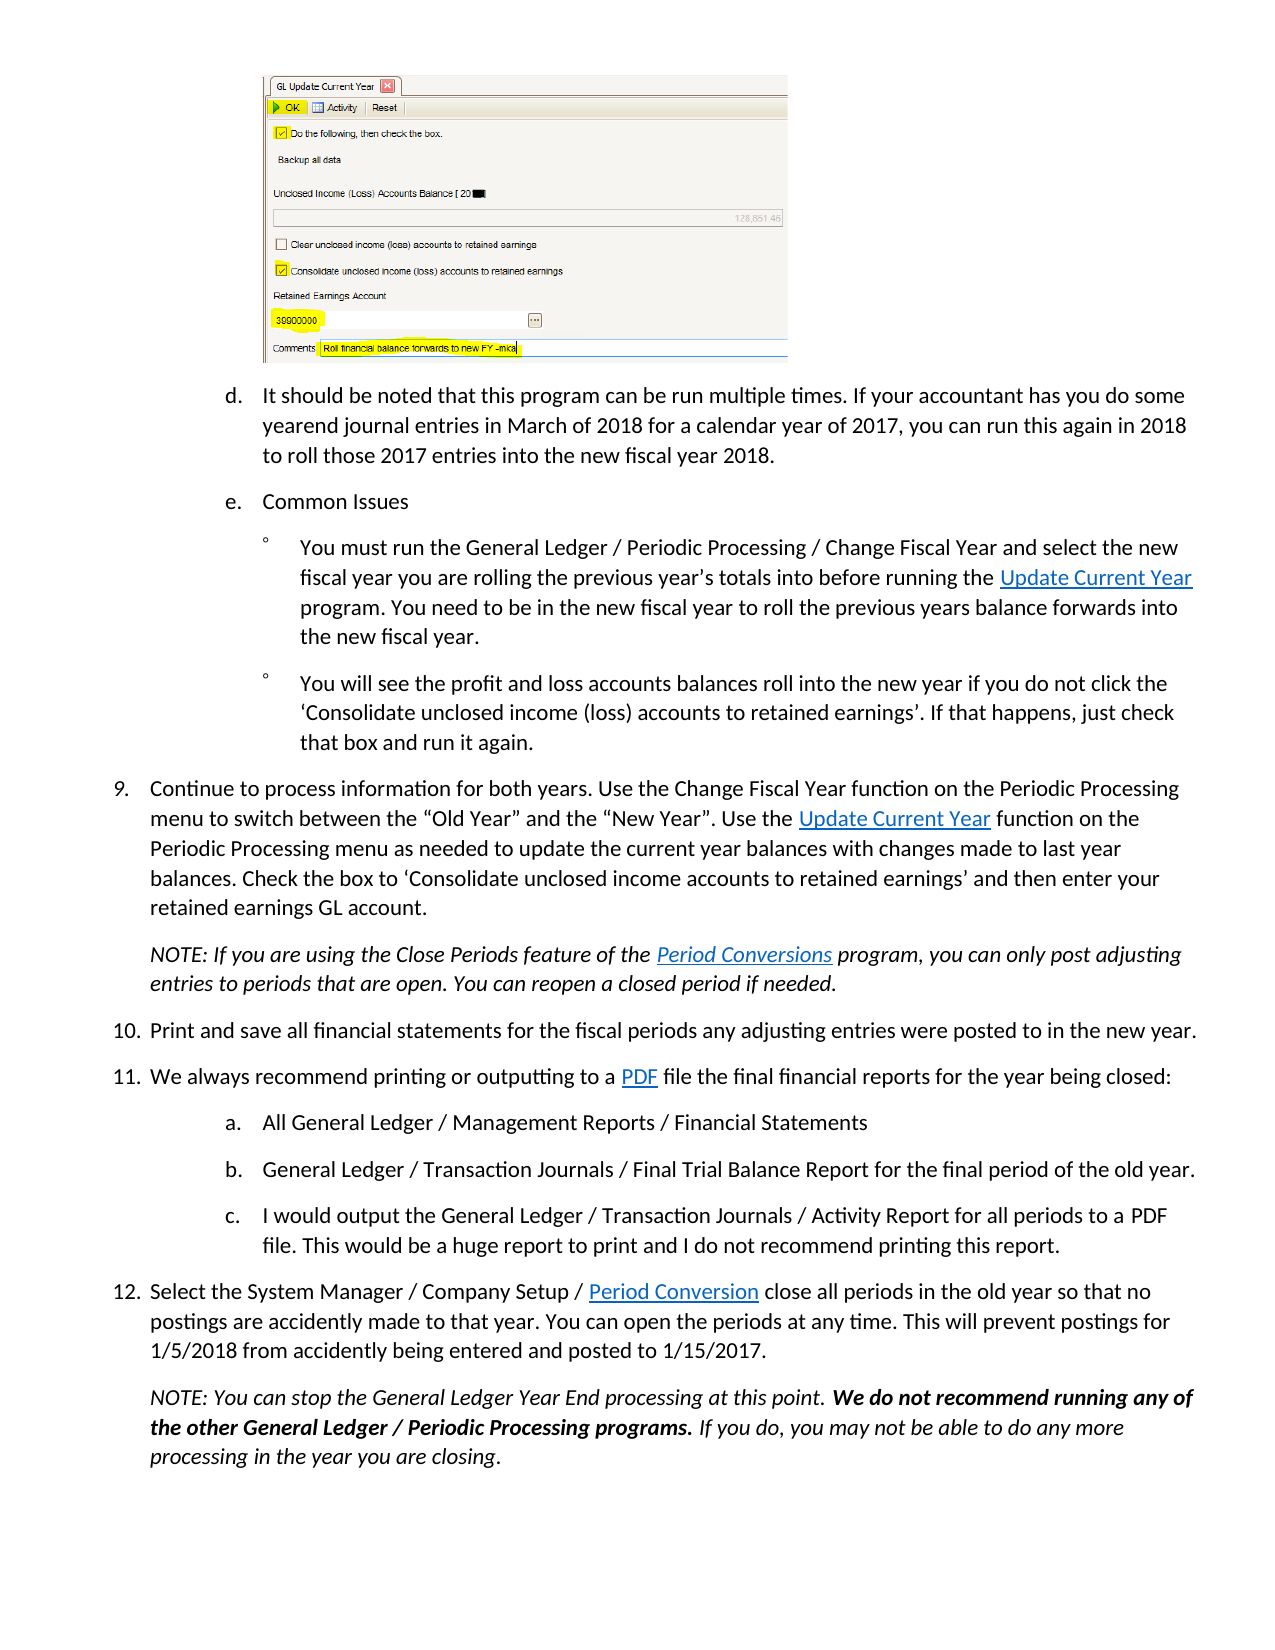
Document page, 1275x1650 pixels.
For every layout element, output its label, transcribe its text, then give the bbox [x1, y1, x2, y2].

list All General Ledger / Management Reports / Financial Statements [225, 1108, 1200, 1136]
list You will see the profit and loss accounts balances roll into the new year if you do not click the ‘Consolidate unclosed income (loss) accounts to retained earnings’. If that happens, just check that box and run it again. [262, 669, 1200, 756]
list Select the System Manager / Company Setup / Period Conversion close all periods in the old year so that no postings are accidently made to that year. You can open the periods at any time. This will prevent postings for 1/5/2018 from accidently being entered and posted to 1/15/2017. [112, 1277, 1200, 1364]
list Common Issues [225, 487, 1200, 515]
list Continue to process information for both years. Use the Change Fiscal Year function on the Periodic Processing menu to switch between the “Old Year” and the “New Year”. Use the Update Current Year function on the Periodic Processing menu as needed to update the current year balances with changes made to last year balances. Check the box to ‘Consolidate unclosed income accounts to retained earnings’ and then enter your retained earnings GL account. [112, 774, 1200, 921]
list You must run the General Ledger / Periodic Processing / Change Fiscal Year and select the new fiscal year you are rolling the previous year’s totals into before running the Update Current Year program. You need to be in the new fiscal year to roll the previous years balance forwards into the new fiscal year. [262, 533, 1200, 651]
picture [262, 75, 788, 363]
list We always recommend printing or outputting to a PDF file the final financial reports for the year being closed: [112, 1062, 1200, 1090]
list General Ledger / Transaction Journals / Final Trial Balance Report for the final period of the old year. [225, 1155, 1200, 1183]
text NOTE: If you are using the Close Periods feature of the Period Conversions program, you can only post adjusting entries to periods that are open. You can reopen a closed period if needed. [150, 940, 1200, 997]
text NOTE: You can stop the General Ledger Year End processing at this point. We do not recommend running any of the other General Ledger / Periodic Processing programs. If you do, you may not be able to do any more processing in the year you are closing. [150, 1383, 1200, 1470]
list It should be noted that this program can be run multiple times. If your accountant has you do some yearend journal entries in March of 2018 for a calendar year of 2017, you can run this again in 2018 to roll those 2017 entries into the new fiscal year 2018. [225, 381, 1200, 469]
list I would output the General Ledger / Transaction Journals / Activity Report for all periods to a PDF file. This would be a huge report to print and I do not recommend printing this report. [225, 1201, 1200, 1259]
list Print and save all financial statements for the fiscal periods any adjusting entries were posted to in the new year. [112, 1016, 1200, 1044]
